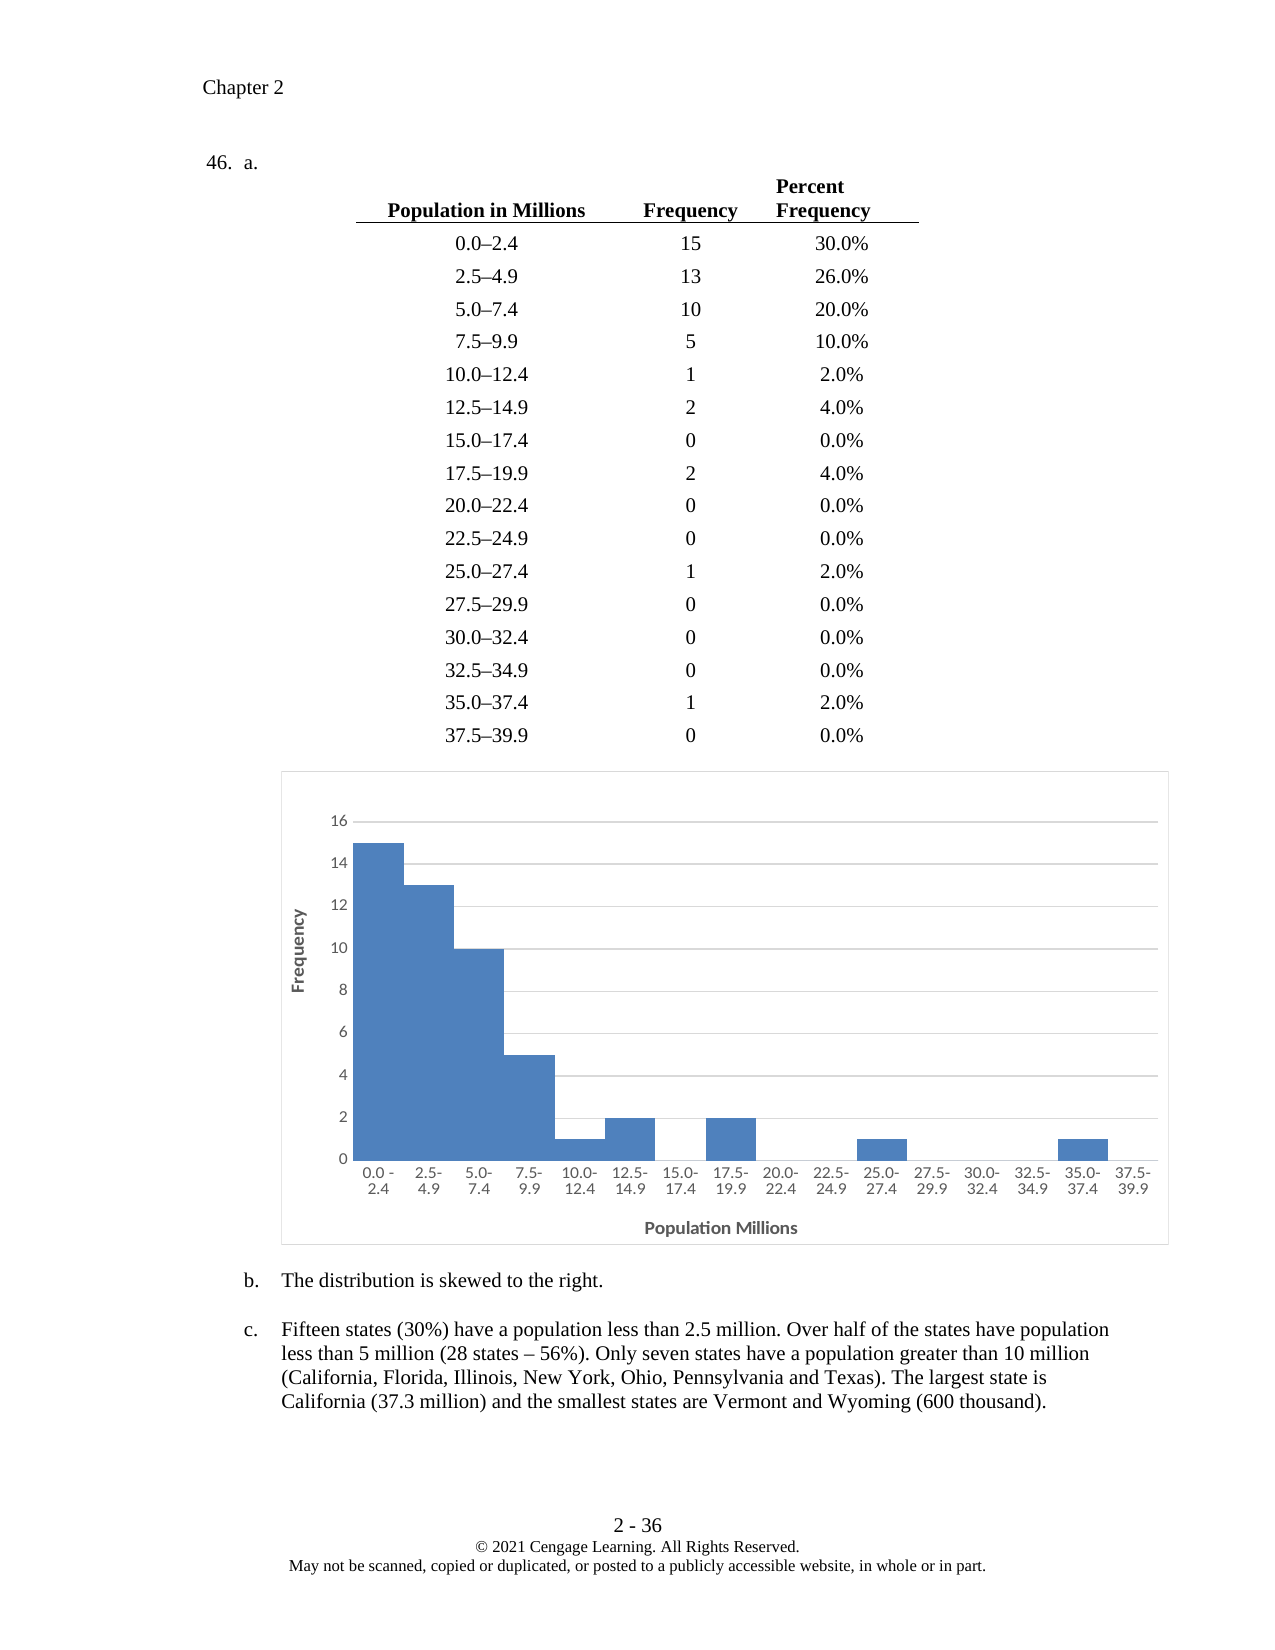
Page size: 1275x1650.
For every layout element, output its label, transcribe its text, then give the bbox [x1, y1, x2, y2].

table_cell 2 [617, 386, 764, 419]
table_cell 2.0% [765, 354, 919, 386]
table_cell 0.0% [765, 714, 919, 747]
table_cell 32.5–34.9 [356, 649, 617, 682]
table_cell 0 [617, 616, 764, 649]
table_cell 0 [617, 518, 764, 550]
table_cell 0.0% [765, 419, 919, 452]
table_cell 1 [617, 354, 764, 386]
table_cell 0 [617, 419, 764, 452]
table_cell 4.0% [765, 452, 919, 485]
table_cell 10 [617, 288, 764, 321]
table_header Population in Millions [356, 174, 617, 222]
table_cell 0 [617, 485, 764, 517]
table_cell 20.0–22.4 [356, 485, 617, 517]
text b. The distribution is skewed to the right. [206, 1268, 1125, 1292]
table_cell 30.0% [765, 223, 919, 255]
table_cell 7.5–9.9 [356, 321, 617, 353]
table_cell 10.0% [765, 321, 919, 353]
table_cell 0 [617, 714, 764, 747]
table_header Percent Frequency [765, 174, 919, 222]
table_cell 37.5–39.9 [356, 714, 617, 747]
table_cell 0.0–2.4 [356, 223, 617, 255]
table_cell 20.0% [765, 288, 919, 321]
table_cell 0.0% [765, 583, 919, 616]
table_cell 0.0% [765, 518, 919, 550]
table_cell 15 [617, 223, 764, 255]
table_cell 2.0% [765, 550, 919, 583]
table_cell 10.0–12.4 [356, 354, 617, 386]
table_cell 1 [617, 550, 764, 583]
table_cell 17.5–19.9 [356, 452, 617, 485]
table_cell 4.0% [765, 386, 919, 419]
table_header Frequency [617, 174, 764, 222]
table_cell 0.0% [765, 616, 919, 649]
table_cell 5 [617, 321, 764, 353]
table_cell 30.0–32.4 [356, 616, 617, 649]
table_cell 2.0% [765, 682, 919, 714]
table_cell 22.5–24.9 [356, 518, 617, 550]
table_cell 27.5–29.9 [356, 583, 617, 616]
table_cell 13 [617, 255, 764, 288]
table_cell 1 [617, 682, 764, 714]
text c. Fifteen states (30%) have a population less than 2.5 million. Over half of the states have population less than 5 million (28 states – 56%). Only seven states have a population greater than 10 million (California, Florida, Illinois, New York, Ohio, Pennsylvania and Texas). The largest state is California (37.3 million) and the smallest states are Vermont and Wyoming (600 thousand). [206, 1316, 1125, 1413]
table_cell 0 [617, 649, 764, 682]
text 46. a. [206, 150, 1125, 174]
table_cell 2 [617, 452, 764, 485]
table_cell 12.5–14.9 [356, 386, 617, 419]
table_cell 15.0–17.4 [356, 419, 617, 452]
table_cell 35.0–37.4 [356, 682, 617, 714]
table_cell 0 [617, 583, 764, 616]
table_cell 0.0% [765, 485, 919, 517]
table_cell 0.0% [765, 649, 919, 682]
table_cell 25.0–27.4 [356, 550, 617, 583]
table_cell 26.0% [765, 255, 919, 288]
table_cell 5.0–7.4 [356, 288, 617, 321]
table_cell 2.5–4.9 [356, 255, 617, 288]
